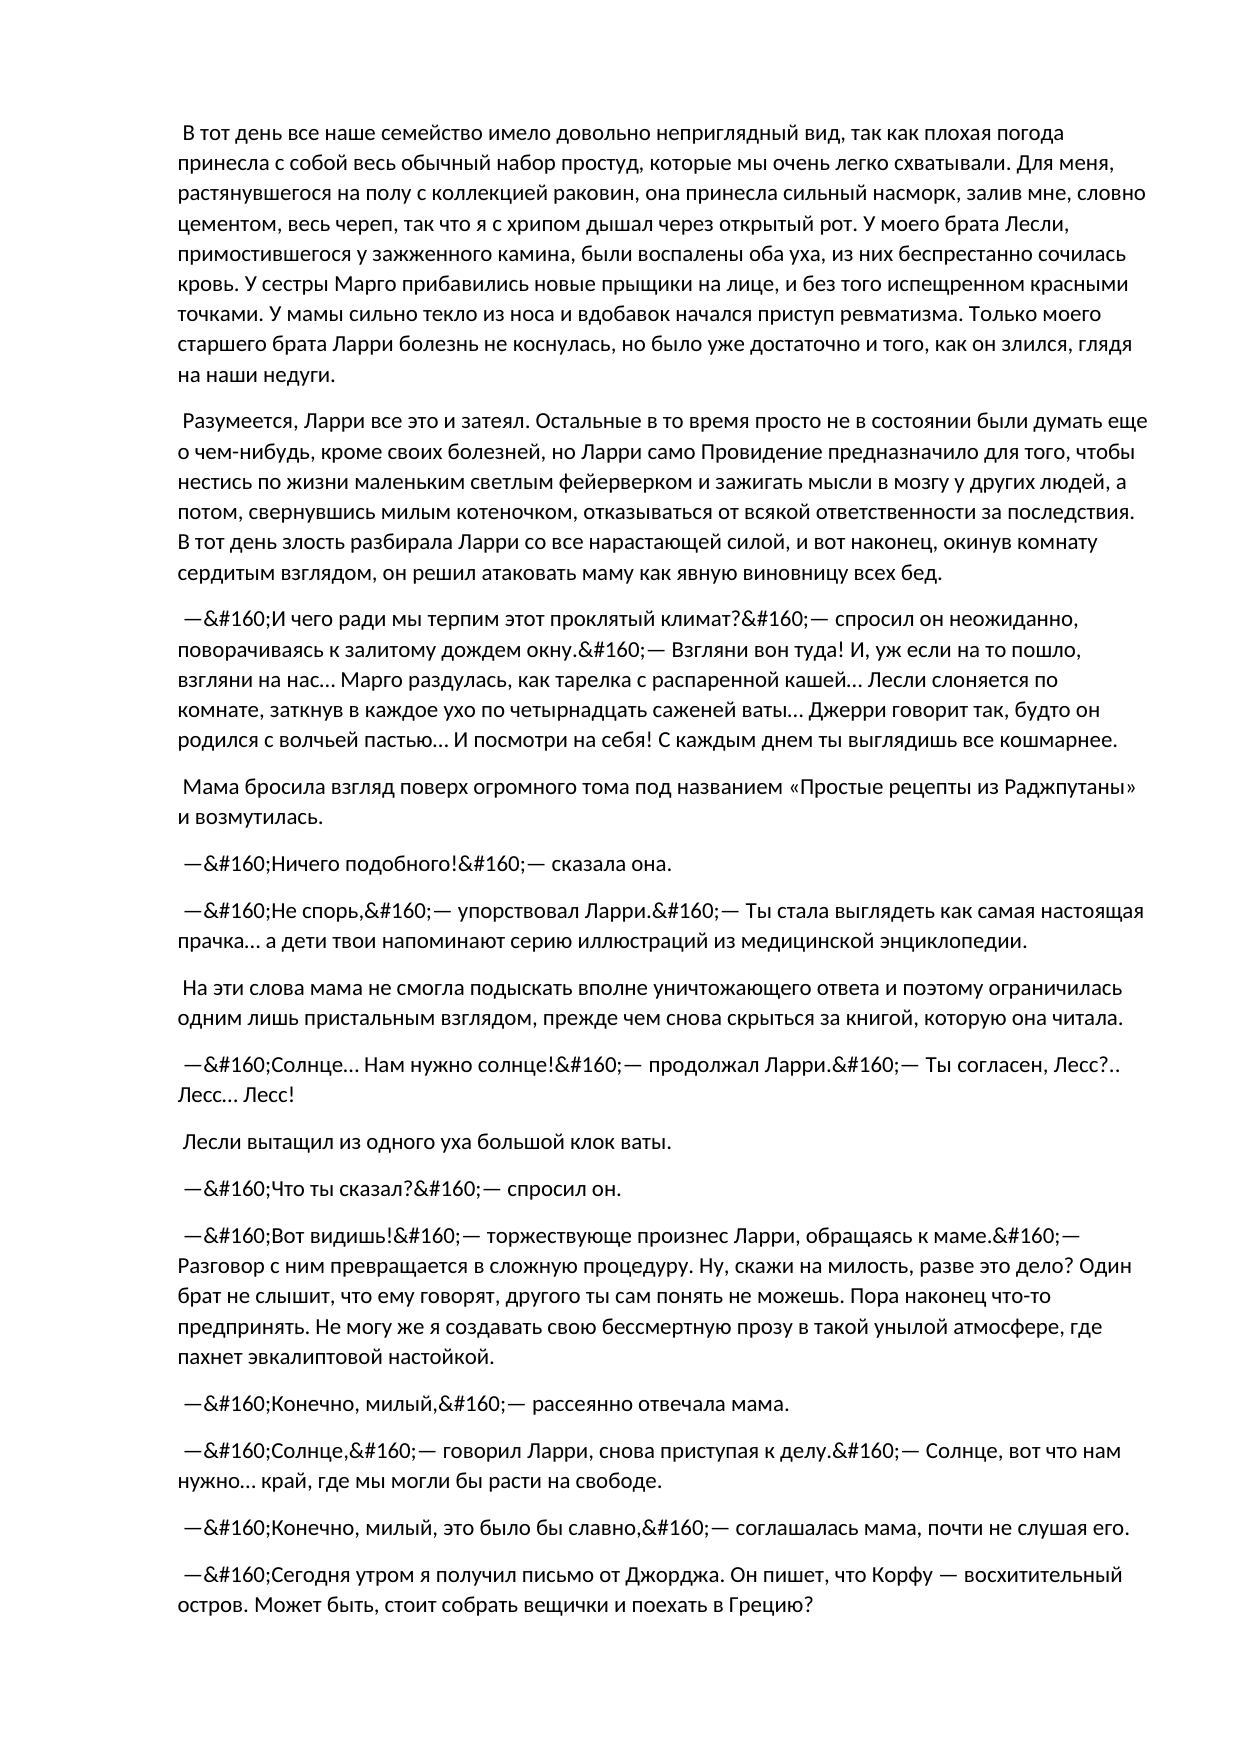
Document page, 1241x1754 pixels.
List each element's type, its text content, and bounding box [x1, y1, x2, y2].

text —&#160;Конечно, милый,&#160;— рассеянно отвечала мама. [177, 1389, 1152, 1417]
text —&#160;Вот видишь!&#160;— торжествующе произнес Ларри, обращаясь к маме.&#160;— Разговор с ним превращается в сложную процедуру. Ну, скажи на милость, разве это дело? Один брат не слышит, что ему говорят, другого ты сам понять не можешь. Пора наконец что-то предпринять. Не могу же я создавать свою бессмертную прозу в такой унылой атмосфере, где пахнет эвкалиптовой настойкой. [177, 1221, 1152, 1370]
text Мама бросила взгляд поверх огромного тома под названием «Простые рецепты из Раджпутаны» и возмутилась. [177, 772, 1152, 831]
text —&#160;Не спорь,&#160;— упорствовал Ларри.&#160;— Ты стала выглядеть как самая настоящая прачка… а дети твои напоминают серию иллюстраций из медицинской энциклопедии. [177, 896, 1152, 954]
text В тот день все наше семейство имело довольно неприглядный вид, так как плохая погода принесла с собой весь обычный набор простуд, которые мы очень легко схватывали. Для меня, растянувшегося на полу с коллекцией раковин, она принесла сильный насморк, залив мне, словно цементом, весь череп, так что я с хрипом дышал через открытый рот. У моего брата Лесли, примостившегося у зажженного камина, были воспалены оба уха, из них беспрестанно сочилась кровь. У сестры Марго прибавились новые прыщики на лице, и без того испещренном красными точками. У мамы сильно текло из носа и вдобавок начался приступ ревматизма. Только моего старшего брата Ларри болезнь не коснулась, но было уже достаточно и того, как он злился, глядя на наши недуги. [177, 118, 1152, 388]
text Лесли вытащил из одного уха большой клок ваты. [177, 1127, 1152, 1156]
text —&#160;Ничего подобного!&#160;— сказала она. [177, 849, 1152, 877]
text —&#160;Солнце… Нам нужно солнце!&#160;— продолжал Ларри.&#160;— Ты согласен, Лесс?.. Лесс… Лесс! [177, 1050, 1152, 1109]
text Разумеется, Ларри все это и затеял. Остальные в то время просто не в состоянии были думать еще о чем-нибудь, кроме своих болезней, но Ларри само Провидение предназначило для того, чтобы нестись по жизни маленьким светлым фейерверком и зажигать мысли в мозгу у других людей, а потом, свернувшись милым котеночком, отказываться от всякой ответственности за последствия. В тот день злость разбирала Ларри со все нарастающей силой, и вот наконец, окинув комнату сердитым взглядом, он решил атаковать маму как явную виновницу всех бед. [177, 407, 1152, 586]
text —&#160;Солнце,&#160;— говорил Ларри, снова приступая к делу.&#160;— Солнце, вот что нам нужно… край, где мы могли бы расти на свободе. [177, 1436, 1152, 1494]
text —&#160;Сегодня утром я получил письмо от Джорджа. Он пишет, что Корфу — восхитительный остров. Может быть, стоит собрать вещички и поехать в Грецию? [177, 1560, 1152, 1618]
text —&#160;И чего ради мы терпим этот проклятый климат?&#160;— спросил он неожиданно, поворачиваясь к залитому дождем окну.&#160;— Взгляни вон туда! И, уж если на то пошло, взгляни на нас… Марго раздулась, как тарелка с распаренной кашей… Лесли слоняется по комнате, заткнув в каждое ухо по четырнадцать саженей ваты… Джерри говорит так, будто он родился с волчьей пастью… И посмотри на себя! С каждым днем ты выглядишь все кошмарнее. [177, 604, 1152, 753]
text —&#160;Конечно, милый, это было бы славно,&#160;— соглашалась мама, почти не слушая его. [177, 1513, 1152, 1541]
text —&#160;Что ты сказал?&#160;— спросил он. [177, 1174, 1152, 1202]
text На эти слова мама не смогла подыскать вполне уничтожающего ответа и поэтому ограничилась одним лишь пристальным взглядом, прежде чем снова скрыться за книгой, которую она читала. [177, 973, 1152, 1032]
